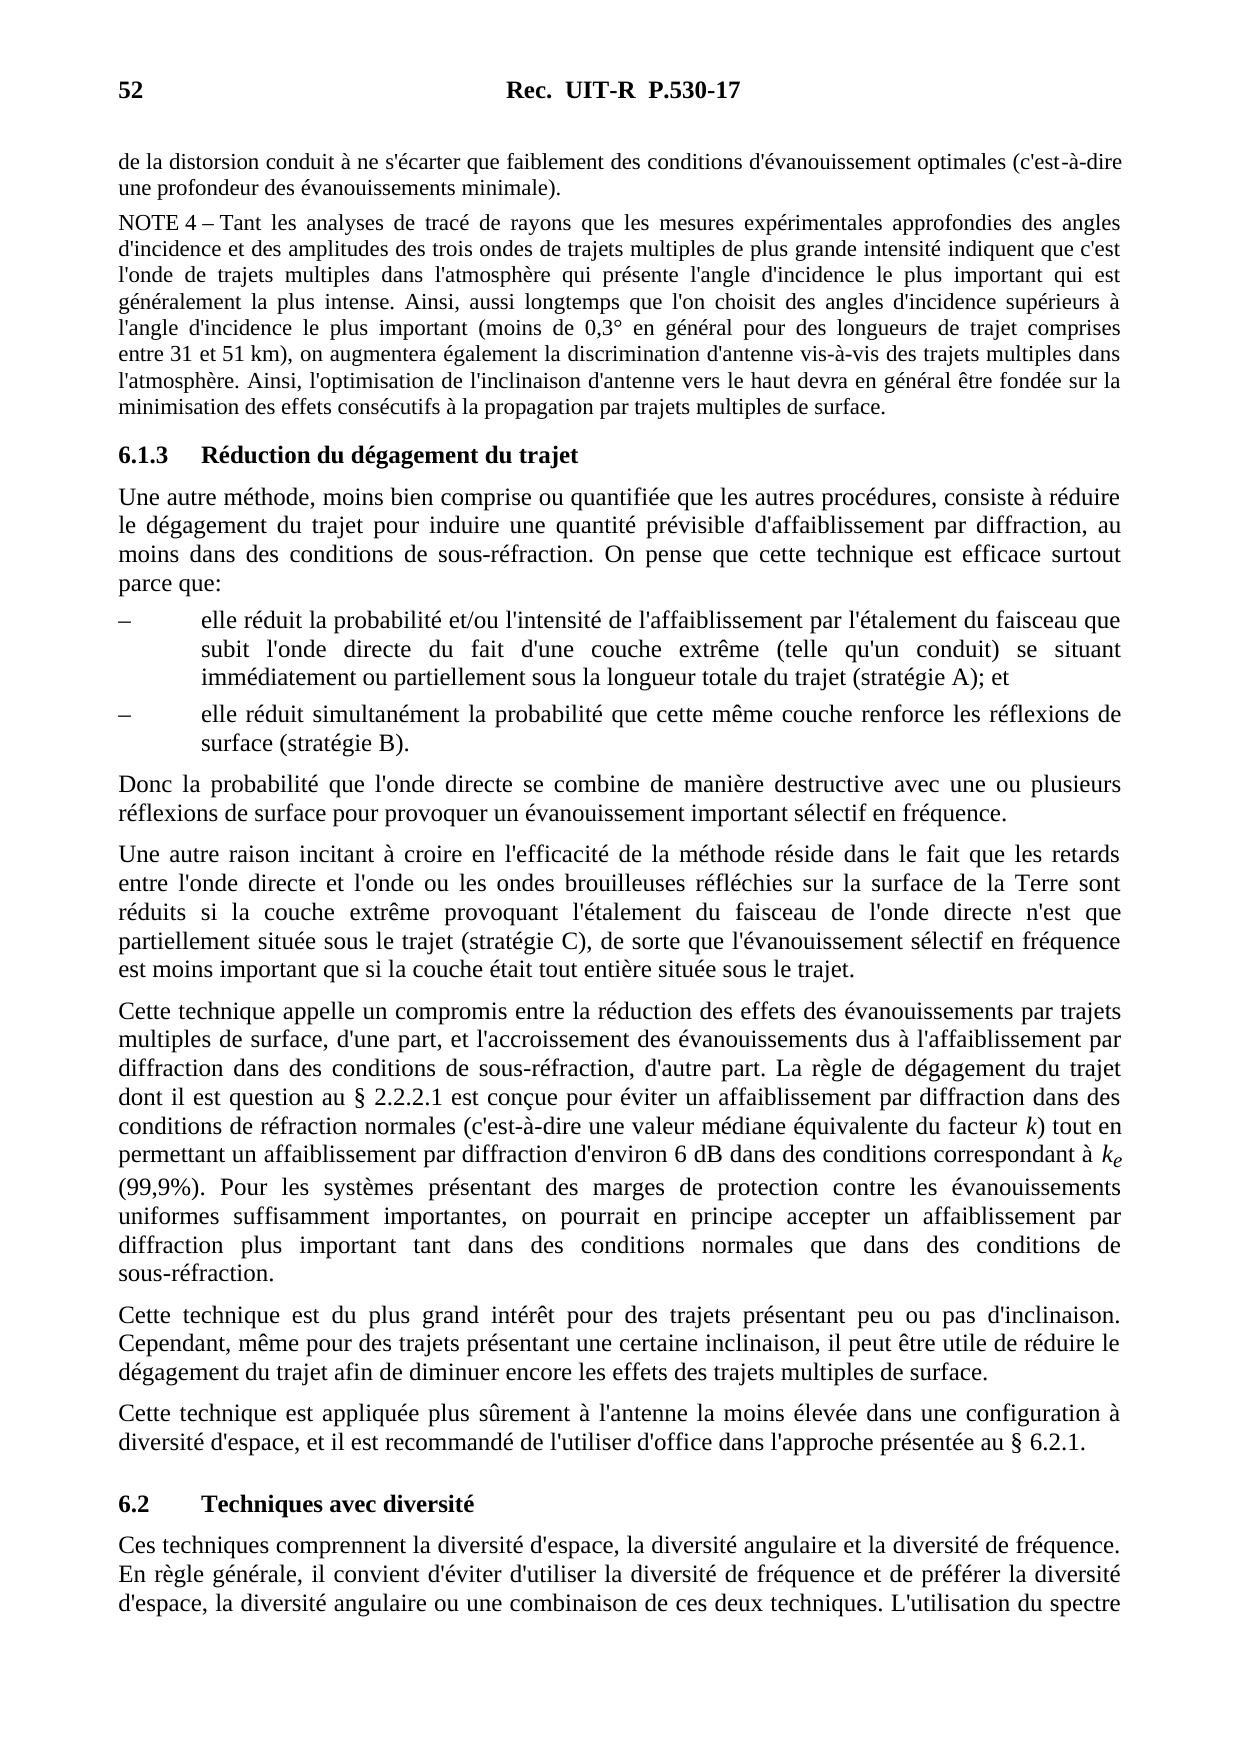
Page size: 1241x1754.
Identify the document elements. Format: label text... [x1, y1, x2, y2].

subtitle 6.1.3 Réduction du dégagement du trajet [118, 440, 1122, 469]
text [118, 1531, 1122, 1617]
text Une autre méthode, moins bien comprise ou quantifiée que les autres procédures, consiste à réduire le dégagement du trajet pour induire une quantité prévisible d'affaiblissement par diffraction, au moins dans des conditions de sous-réfraction. On pense que cette technique est efficace surtout parce que: [118, 482, 1122, 597]
text NOTE 4 – Tant les analyses de tracé de rayons que les mesures expérimentales approfondies des angles d'incidence et des amplitudes des trois ondes de trajets multiples de plus grande intensité indiquent que c'est l'onde de trajets multiples dans l'atmosphère qui présente l'angle d'incidence le plus important qui est généralement la plus intense. Ainsi, aussi longtemps que l'on choisit des angles d'incidence supérieurs à l'angle d'incidence le plus important (moins de 0,3° en général pour des longueurs de trajet comprises entre 31 et 51 km), on augmentera également la discrimination d'antenne vis-à-vis des trajets multiples dans l'atmosphère. Ainsi, l'optimisation de l'inclinaison d'antenne vers le haut devra en général être fondée sur la minimisation des effets consécutifs à la propagation par trajets multiples de surface. [118, 209, 1122, 419]
text – elle réduit simultanément la probabilité que cette même couche renforce les réflexions de surface (stratégie B). [118, 699, 1122, 757]
text Cette technique est du plus grand intérêt pour des trajets présentant peu ou pas d'inclinaison. Cependant, même pour des trajets présentant une certaine inclinaison, il peut être utile de réduire le dégagement du trajet afin de diminuer encore les effets des trajets multiples de surface. [118, 1300, 1122, 1386]
subtitle 6.2 Techniques avec diversité [118, 1489, 1122, 1518]
text Cette technique est appliquée plus sûrement à l'antenne la moins élevée dans une configuration à diversité d'espace, et il est recommandé de l'utiliser d'office dans l'approche présentée au § 6.2.1. [118, 1398, 1122, 1456]
text – elle réduit la probabilité et/ou l'intensité de l'affaiblissement par l'étalement du faisceau que subit l'onde directe du fait d'une couche extrême (telle qu'un conduit) se situant immédiatement ou partiellement sous la longueur totale du trajet (stratégie A); et [118, 605, 1122, 691]
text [118, 148, 1122, 200]
text Une autre raison incitant à croire en l'efficacité de la méthode réside dans le fait que les retards entre l'onde directe et l'onde ou les ondes brouilleuses réfléchies sur la surface de la Terre sont réduits si la couche extrême provoquant l'étalement du faisceau de l'onde directe n'est que partiellement située sous le trajet (stratégie C), de sorte que l'évanouissement sélectif en fréquence est moins important que si la couche était tout entière située sous le trajet. [118, 839, 1122, 983]
text Donc la probabilité que l'onde directe se combine de manière destructive avec une ou plusieurs réflexions de surface pour provoquer un évanouissement important sélectif en fréquence. [118, 769, 1122, 827]
text Cette technique appelle un compromis entre la réduction des effets des évanouissements par trajets multiples de surface, d'une part, et l'accroissement des évanouissements dus à l'affaiblissement par diffraction dans des conditions de sous-réfraction, d'autre part. La règle de dégagement du trajet dont il est question au § 2.2.2.1 est conçue pour éviter un affaiblissement par diffraction dans des conditions de réfraction normales (c'est-à-dire une valeur médiane équivalente du facteur k) tout en permettant un affaiblissement par diffraction d'environ 6 dB dans des conditions correspondant à ke (99,9%). Pour les systèmes présentant des marges de protection contre les évanouissements uniformes suffisamment importantes, on pourrait en principe accepter un affaiblissement par diffraction plus important tant dans des conditions normales que dans des conditions de sous-réfraction. [118, 996, 1122, 1287]
